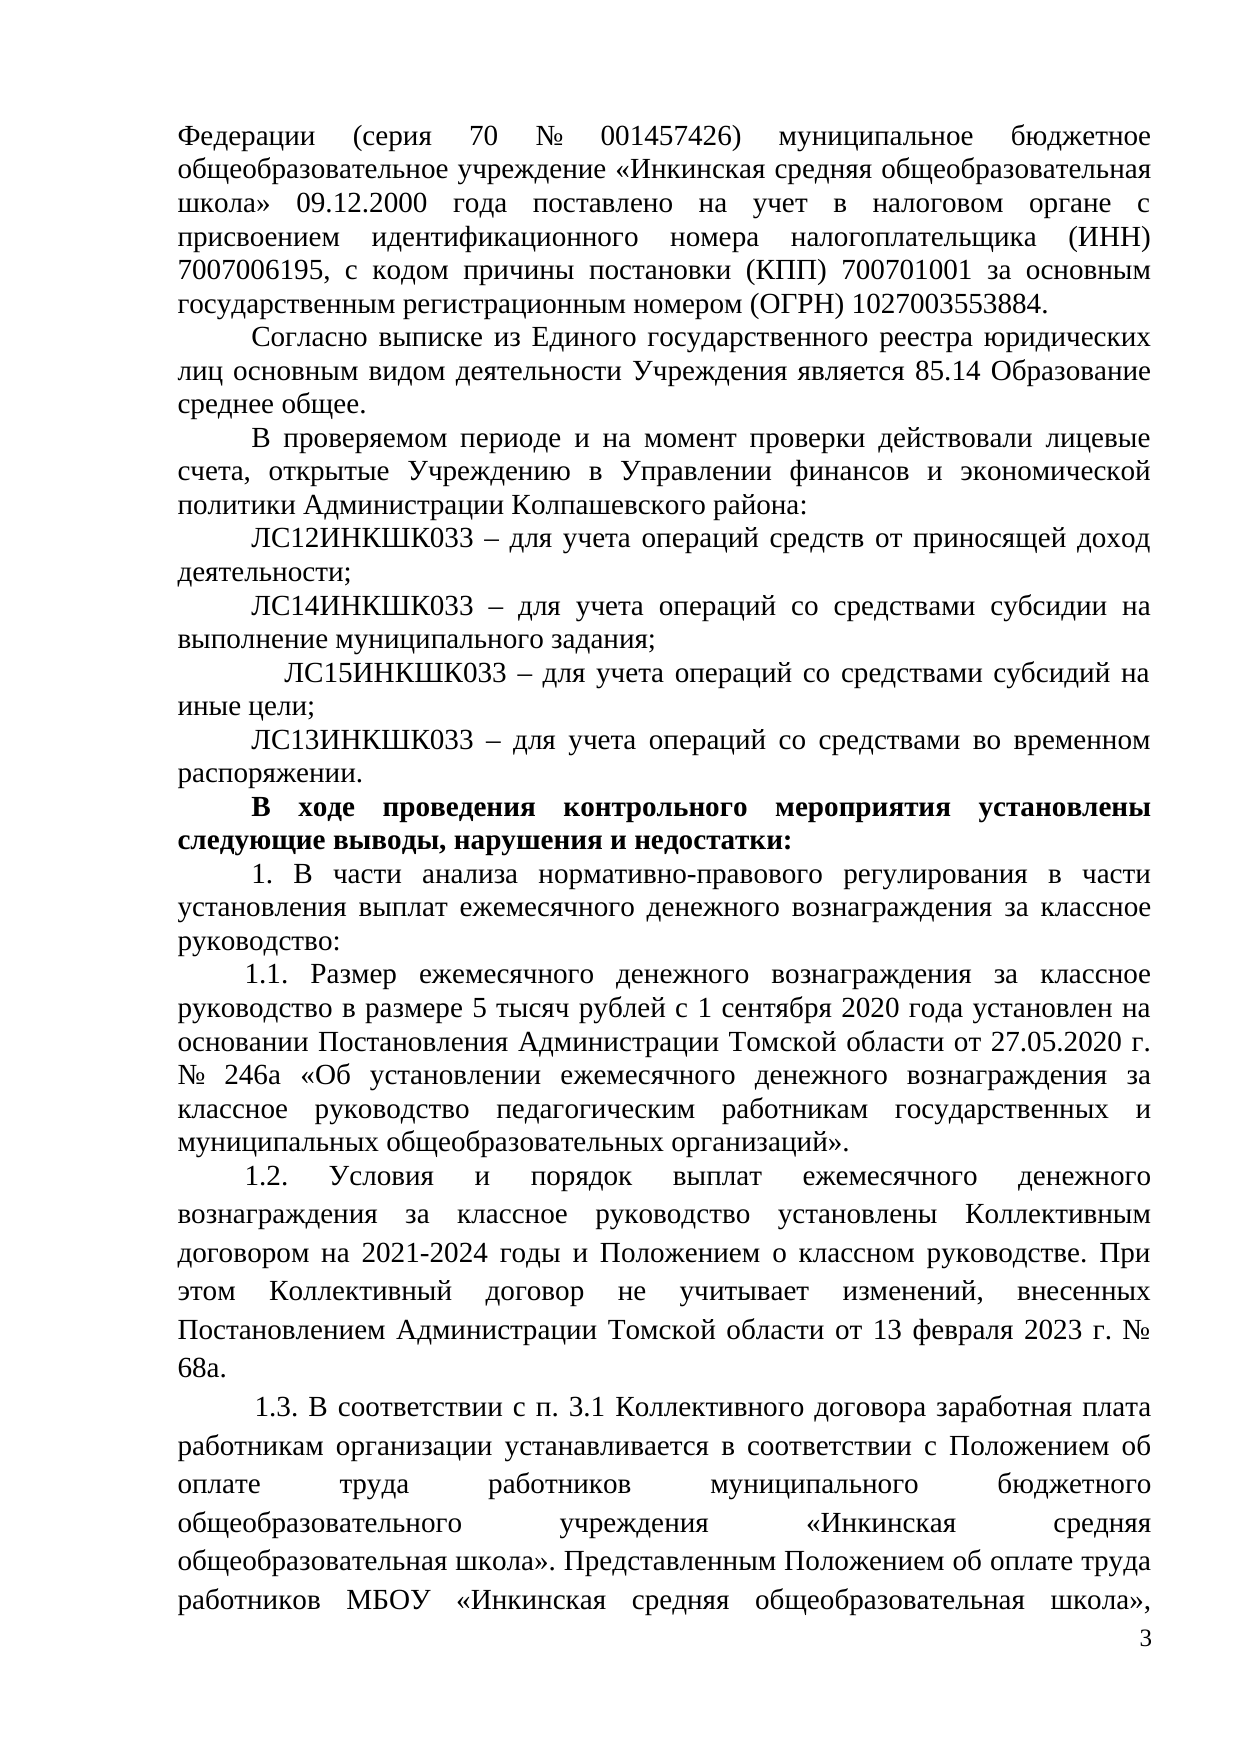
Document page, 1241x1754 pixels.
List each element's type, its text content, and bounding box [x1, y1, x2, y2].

text 1. В части анализа нормативно-правового регулирования в части установления выплат ежемесячного денежного вознаграждения за классное руководство: [177, 856, 1152, 957]
text ЛС13ИНКШК033 – для учета операций со средствами во временном распоряжении. [177, 722, 1152, 789]
text 1.2. Условия и порядок выплат ежемесячного денежного вознаграждения за классное руководство установлены Коллективным договором на 2021-2024 годы и Положением о классном руководстве. При этом Коллективный договор не учитывает изменений, внесенных Постановлением Администрации Томской области от 13 февраля 2023 г. № 68а. [177, 1158, 1152, 1384]
text ЛС14ИНКШК033 – для учета операций со средствами субсидии на выполнение муниципального задания; [177, 588, 1152, 655]
text Согласно выписке из Единого государственного реестра юридических лиц основным видом деятельности Учреждения является 85.14 Образование среднее общее. [177, 319, 1152, 420]
text 1.1. Размер ежемесячного денежного вознаграждения за классное руководство в размере 5 тысяч рублей с 1 сентября 2020 года установлен на основании Постановления Администрации Томской области от 27.05.2020 г. № 246а «Об установлении ежемесячного денежного вознаграждения за классное руководство педагогическим работникам государственных и муниципальных общеобразовательных организаций». [177, 957, 1152, 1158]
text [177, 1389, 1152, 1615]
text В проверяемом периоде и на момент проверки действовали лицевые счета, открытые Учреждению в Управлении финансов и экономической политики Администрации Колпашевского района: [177, 420, 1152, 521]
text ЛС15ИНКШК033 – для учета операций со средствами субсидий на иные цели; [177, 655, 1152, 722]
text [177, 118, 1152, 319]
text ЛС12ИНКШК033 – для учета операций средств от приносящей доход деятельности; [177, 521, 1152, 588]
list В ходе проведения контрольного мероприятия установлены следующие выводы, нарушения и недостатки: [177, 789, 1152, 856]
